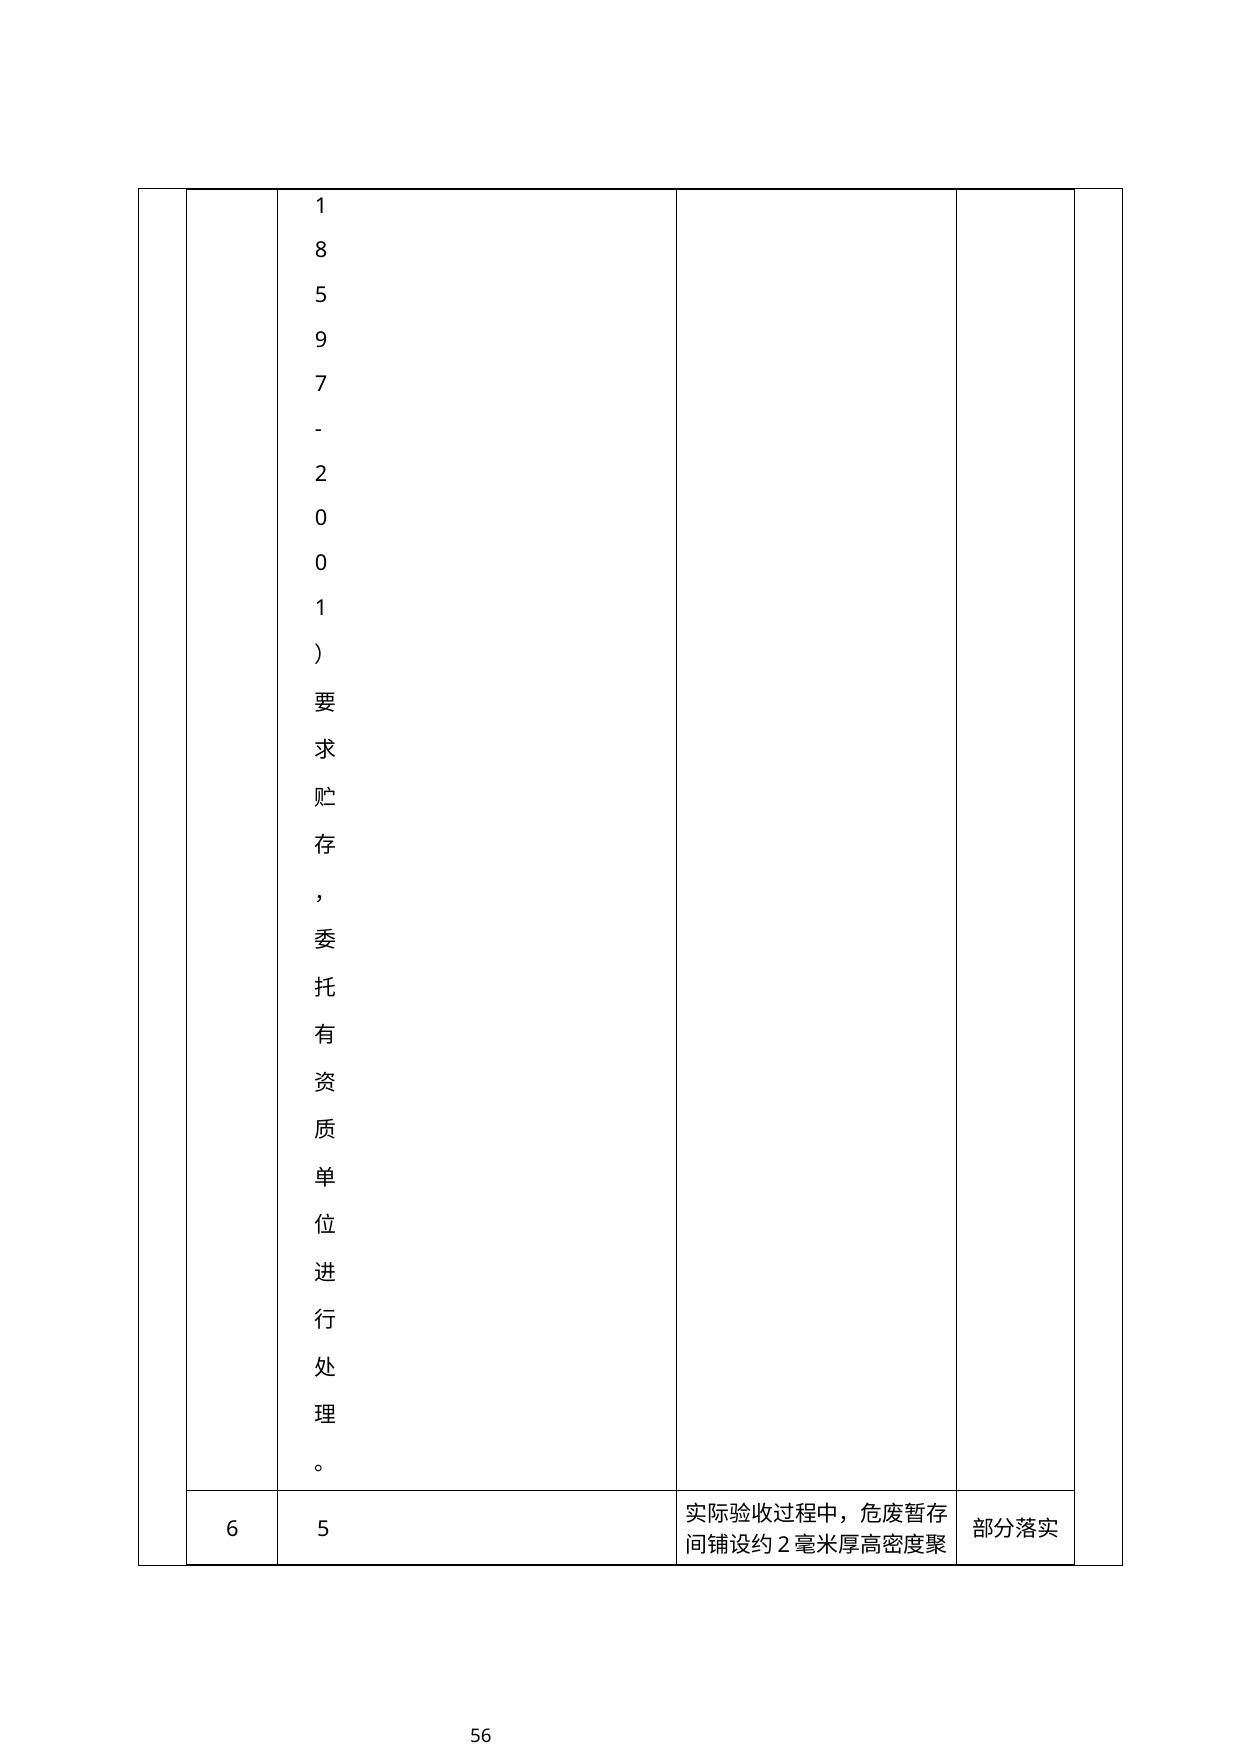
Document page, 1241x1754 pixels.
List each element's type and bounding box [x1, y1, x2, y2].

table_header [677, 190, 956, 1490]
table_header [139, 189, 186, 1565]
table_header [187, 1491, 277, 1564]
table_header [677, 1491, 956, 1564]
table_header [278, 190, 676, 1490]
table_header [957, 190, 1074, 1490]
table_header [278, 1491, 676, 1564]
table_header [187, 190, 277, 1490]
table_header [1075, 189, 1122, 1565]
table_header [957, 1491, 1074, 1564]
